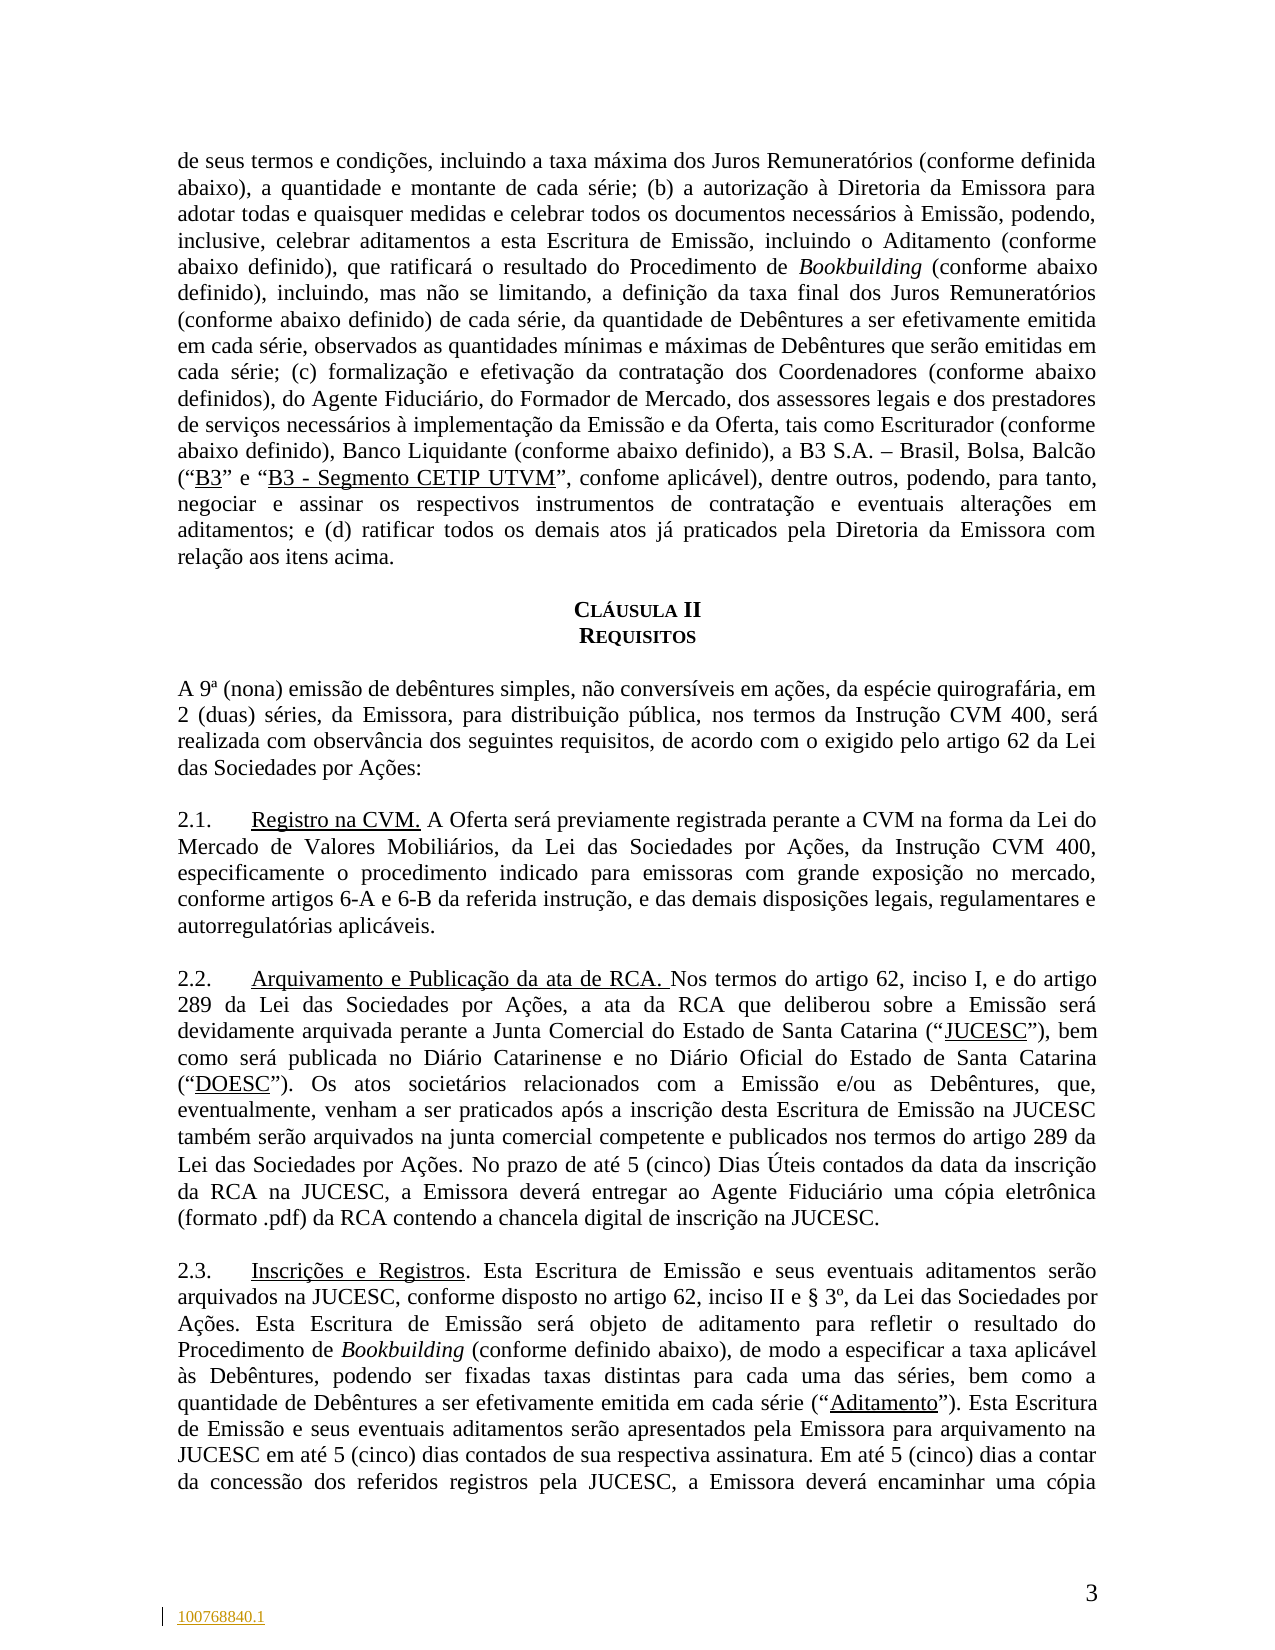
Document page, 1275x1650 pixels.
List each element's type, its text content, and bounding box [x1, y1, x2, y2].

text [177, 1257, 1098, 1494]
text A 9ª (nona) emissão de debêntures simples, não conversíveis em ações, da espécie quirografária, em 2 (duas) séries, da Emissora, para distribuição pública, nos termos da Instrução CVM 400, será realizada com observância dos seguintes requisitos, de acordo com o exigido pelo artigo 62 da Lei das Sociedades por Ações: [177, 675, 1098, 780]
text 2.2. Arquivamento e Publicação da ata de RCA. Nos termos do artigo 62, inciso I, e do artigo 289 da Lei das Sociedades por Ações, a ata da RCA que deliberou sobre a Emissão será devidamente arquivada perante a Junta Comercial do Estado de Santa Catarina (“JUCESC”), bem como será publicada no Diário Catarinense e no Diário Oficial do Estado de Santa Catarina (“DOESC”). Os atos societários relacionados com a Emissão e/ou as Debêntures, que, eventualmente, venham a ser praticados após a inscrição desta Escritura de Emissão na JUCESC também serão arquivados na junta comercial competente e publicados nos termos do artigo 289 da Lei das Sociedades por Ações. No prazo de até 5 (cinco) Dias Úteis contados da data da inscrição da RCA na JUCESC, a Emissora deverá entregar ao Agente Fiduciário uma cópia eletrônica (formato .pdf) da RCA contendo a chancela digital de inscrição na JUCESC. [177, 964, 1098, 1231]
text 2.1. Registro na CVM. A Oferta será previamente registrada perante a CVM na forma da Lei do Mercado de Valores Mobiliários, da Lei das Sociedades por Ações, da Instrução CVM 400, especificamente o procedimento indicado para emissoras com grande exposição no mercado, conforme artigos 6-A e 6-B da referida instrução, e das demais disposições legais, regulamentares e autorregulatórias aplicáveis. [177, 806, 1098, 938]
subtitle Cláusula II [177, 596, 1098, 622]
subtitle Requisitos [177, 622, 1098, 648]
